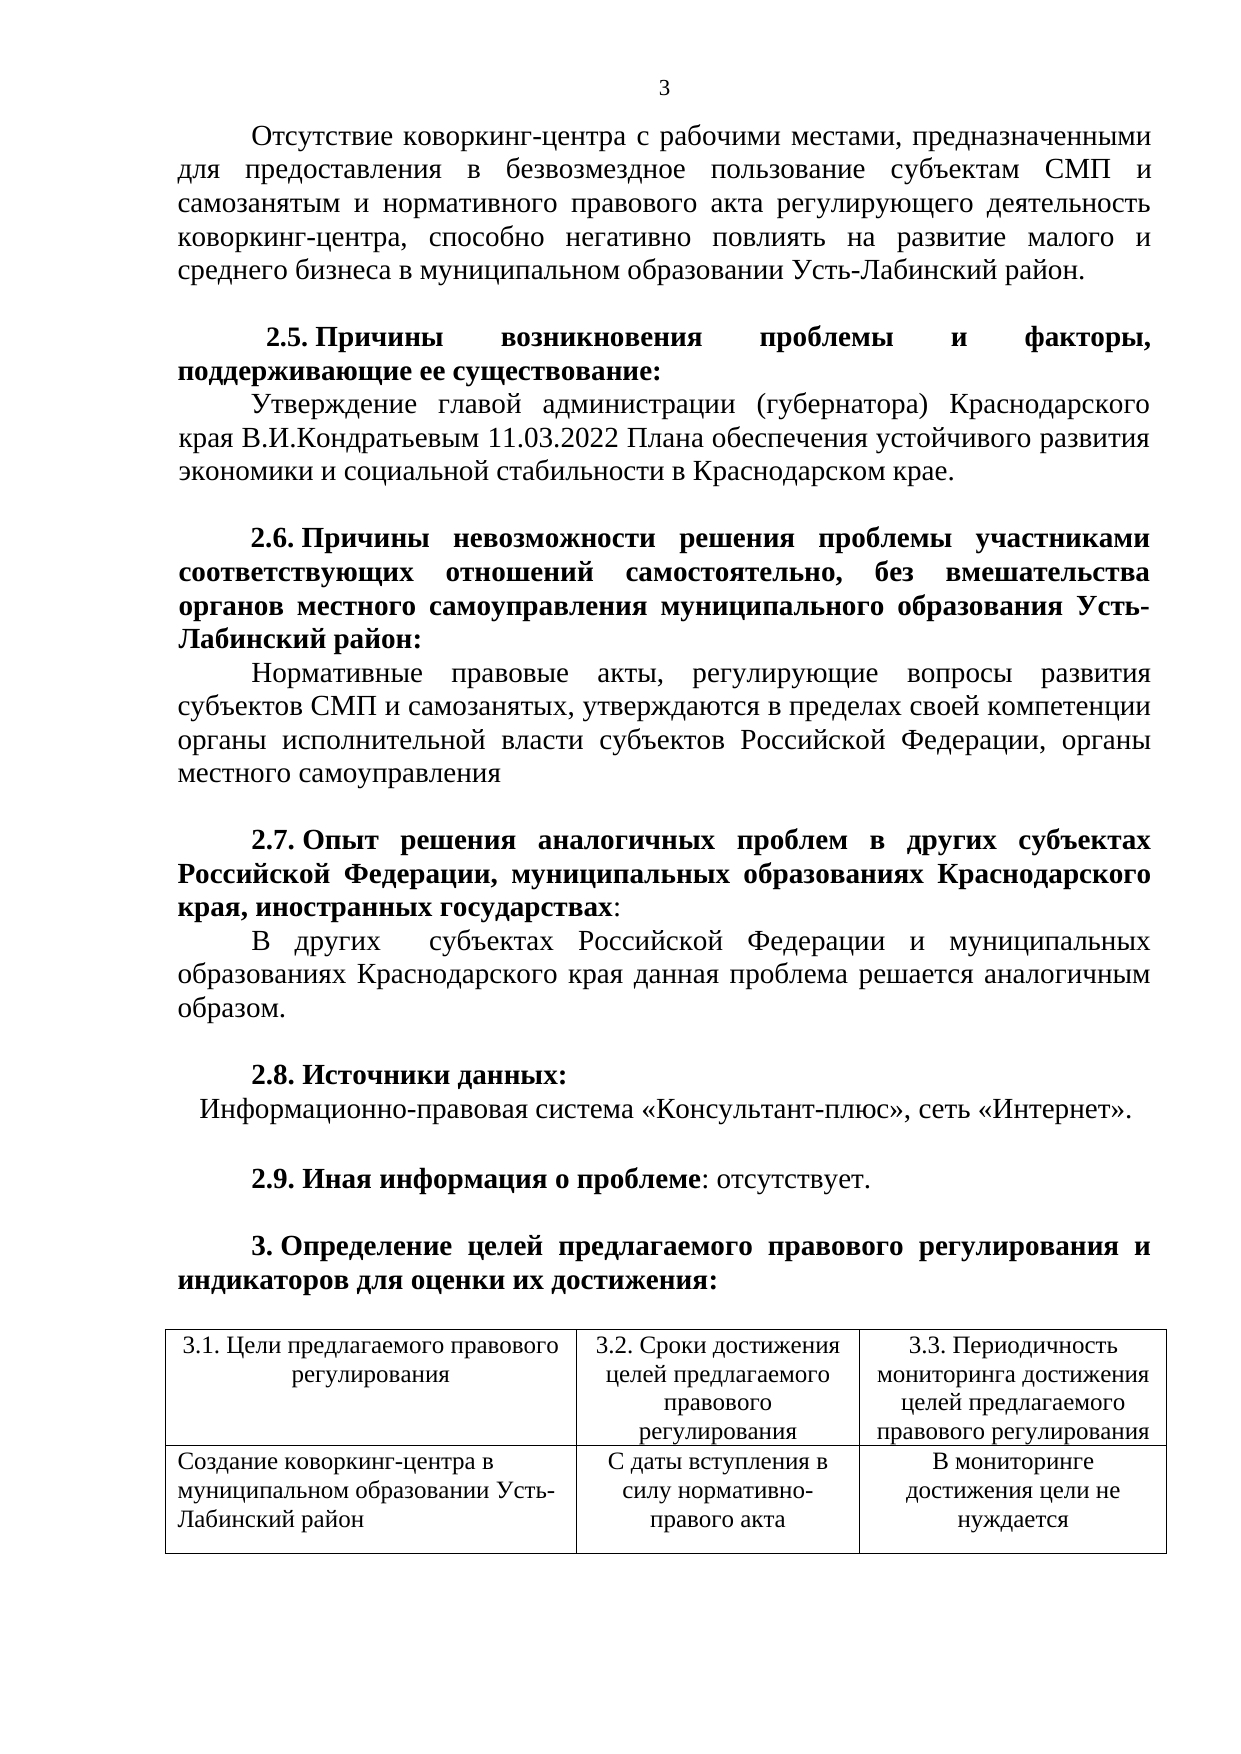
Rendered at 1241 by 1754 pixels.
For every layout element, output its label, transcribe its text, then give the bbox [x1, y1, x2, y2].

table_header 3.3. Периодичность мониторинга достижения целей предлагаемого правового регулирования [860, 1330, 1166, 1445]
text В других субъектах Российской Федерации и муниципальных образованиях Краснодарского края данная проблема решается аналогичным образом. [177, 923, 1152, 1024]
text 3. Определение целей предлагаемого правового регулирования и индикаторов для оценки их достижения: [177, 1228, 1152, 1295]
table_header 3.1. Цели предлагаемого правового регулирования [166, 1330, 576, 1445]
table_cell Создание коворкинг-центра в муниципальном образовании Усть-Лабинский район [166, 1446, 576, 1552]
text 2.5. Причины возникновения проблемы и факторы, поддерживающие ее существование: [177, 319, 1152, 386]
table_cell С даты вступления в силу нормативно-правого акта [577, 1446, 859, 1552]
text Утверждение главой администрации (губернатора) Краснодарского края В.И.Кондратьевым 11.03.2022 Плана обеспечения устойчивого развития экономики и социальной стабильности в Краснодарском крае. [178, 386, 1151, 487]
text Информационно-правовая система «Консультант-плюс», сеть «Интернет». [199, 1091, 1139, 1124]
text Отсутствие коворкинг-центра с рабочими местами, предназначенными для предоставления в безвозмездное пользование субъектам СМП и самозанятым и нормативного правового акта регулирующего деятельность коворкинг-центра, способно негативно повлиять на развитие малого и среднего бизнеса в муниципальном образовании Усть-Лабинский район. [177, 118, 1152, 286]
text 2.8. Источники данных: [177, 1057, 1152, 1091]
table_cell В мониторинге достижения цели не нуждается [860, 1446, 1166, 1552]
text 2.6. Причины невозможности решения проблемы участниками соответствующих отношений самостоятельно, без вмешательства органов местного самоуправления муниципального образования Усть-Лабинский район: [178, 521, 1151, 655]
text 2.7. Опыт решения аналогичных проблем в других субъектах Российской Федерации, муниципальных образованиях Краснодарского края, иностранных государствах: [177, 822, 1152, 923]
text 2.9. Иная информация о проблеме: отсутствует. [177, 1161, 1152, 1195]
table_header 3.2. Сроки достижения целей предлагаемого правового регулирования [577, 1330, 859, 1445]
text Нормативные правовые акты, регулирующие вопросы развития субъектов СМП и самозанятых, утверждаются в пределах своей компетенции органы исполнительной власти субъектов Российской Федерации, органы местного самоуправления [177, 655, 1152, 789]
